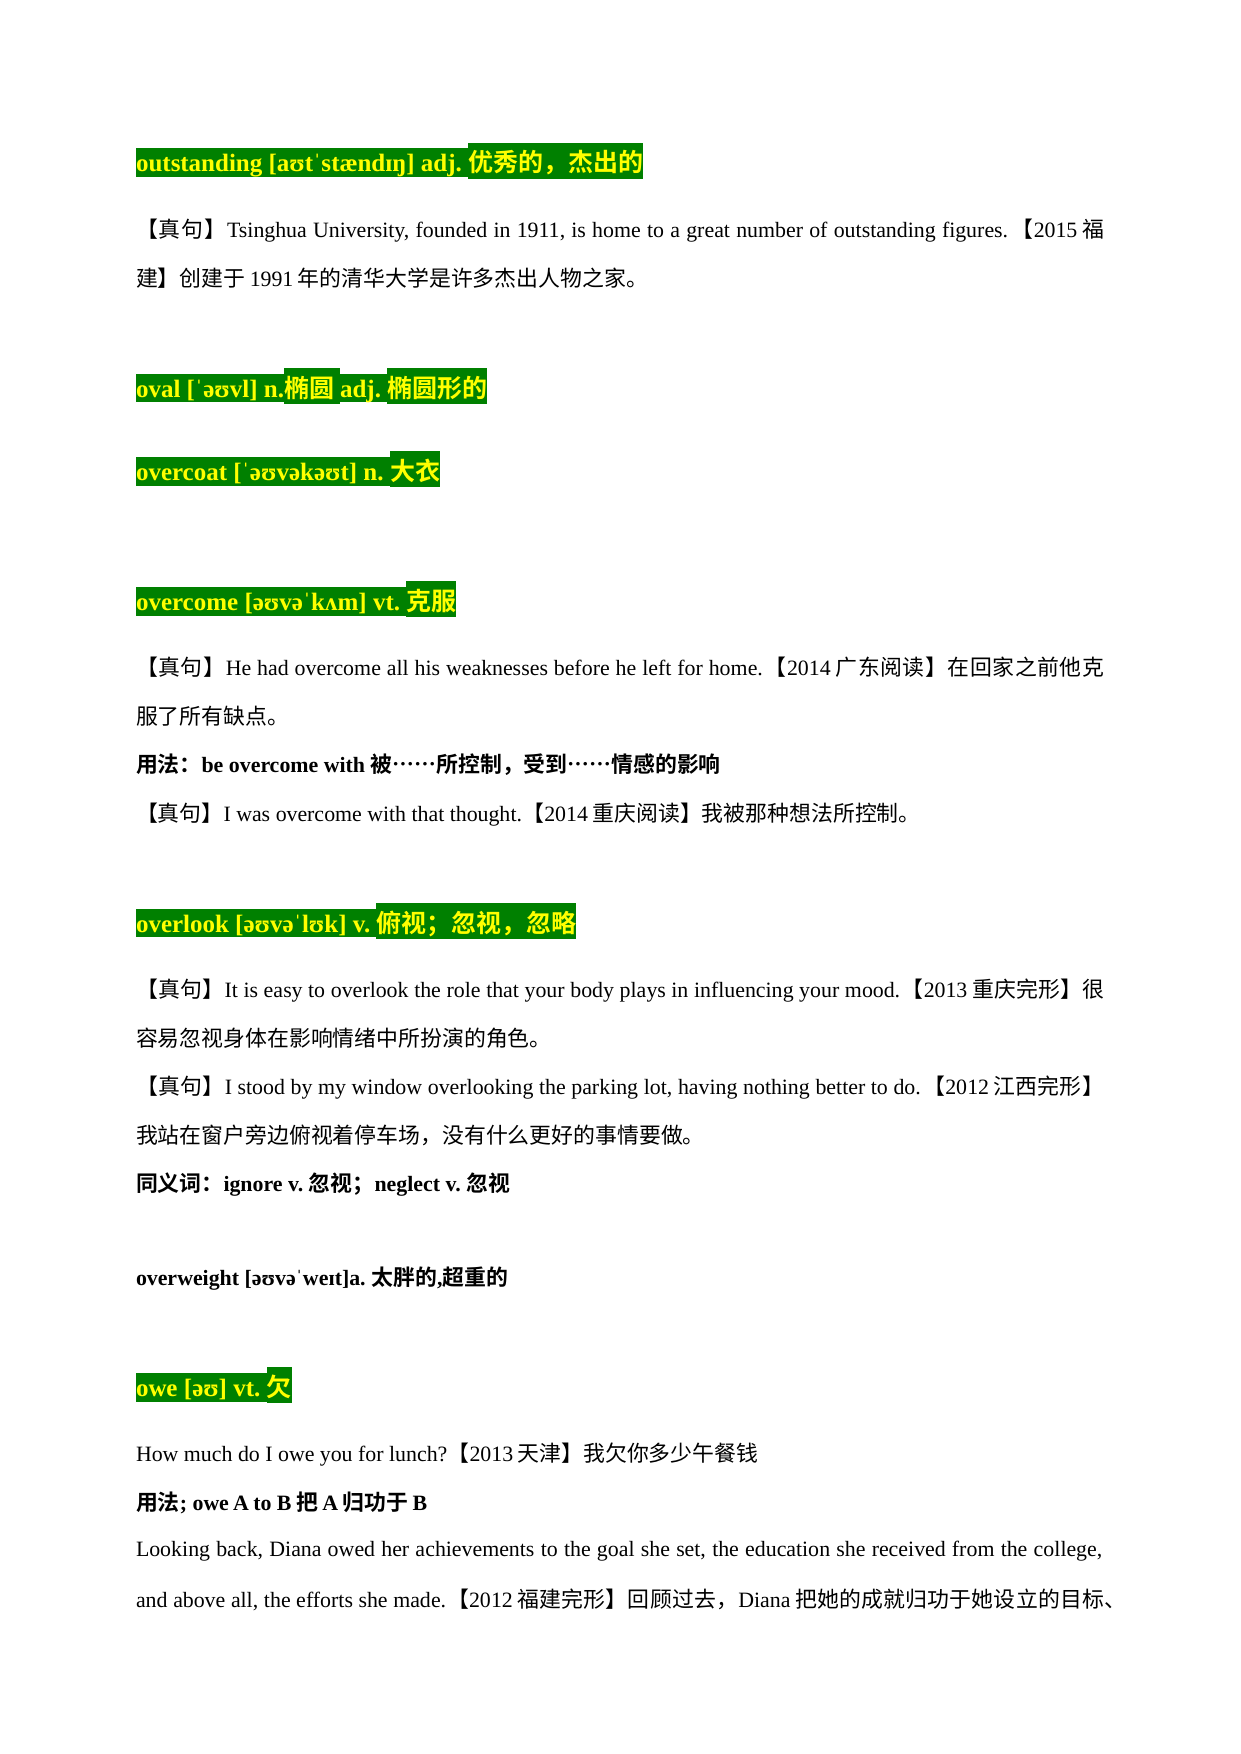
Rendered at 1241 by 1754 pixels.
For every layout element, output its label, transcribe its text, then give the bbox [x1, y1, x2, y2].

text 【真句】I was overcome with that thought.【2014重庆阅读】我被那种想法所控制。 [136, 795, 1104, 828]
text 【真句】He had overcome all his weaknesses before he left for home.【2014广东阅读】在回家之前他克服了所有缺点。 [136, 650, 1104, 731]
text overcome [əʊvəˈkʌm] vt. 克服 [136, 567, 1104, 632]
text How much do I owe you for lunch?【2013天津】我欠你多少午餐钱 [136, 1436, 1104, 1468]
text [136, 1533, 1104, 1614]
text overcoat [ˈəʊvəkəʊt] n. 大衣 [136, 437, 1104, 502]
text 【真句】Tsinghua University, founded in 1911, is home to a great number of outstanding figures.【2015福建】创建于1991年的清华大学是许多杰出人物之家。 [136, 211, 1104, 293]
text 【真句】I stood by my window overlooking the parking lot, having nothing better to do.【2012江西完形】我站在窗户旁边俯视着停车场，没有什么更好的事情要做。 [136, 1069, 1104, 1150]
text 用法; owe A to B把A归功于B [136, 1484, 1104, 1517]
text oval [ˈəʊvl] n.椭圆 adj. 椭圆形的 [136, 354, 1104, 419]
text 用法：be overcome with 被……所控制，受到……情感的影响 [136, 747, 1104, 779]
text overlook [əʊvəˈlʊk] v. 俯视；忽视，忽略 [136, 889, 1104, 954]
text 【真句】It is easy to overlook the role that your body plays in influencing your mood.【2013重庆完形】很容易忽视身体在影响情绪中所扮演的角色。 [136, 972, 1104, 1053]
text 同义词：ignore v. 忽视；neglect v. 忽视 [136, 1166, 1104, 1198]
text outstanding [aʊtˈstændɪŋ] adj. 优秀的，杰出的 [136, 128, 1104, 193]
text owe [əʊ] vt. 欠 [136, 1353, 1104, 1418]
text overweight [əʊvəˈweɪt]a. 太胖的,超重的 [136, 1259, 1104, 1292]
